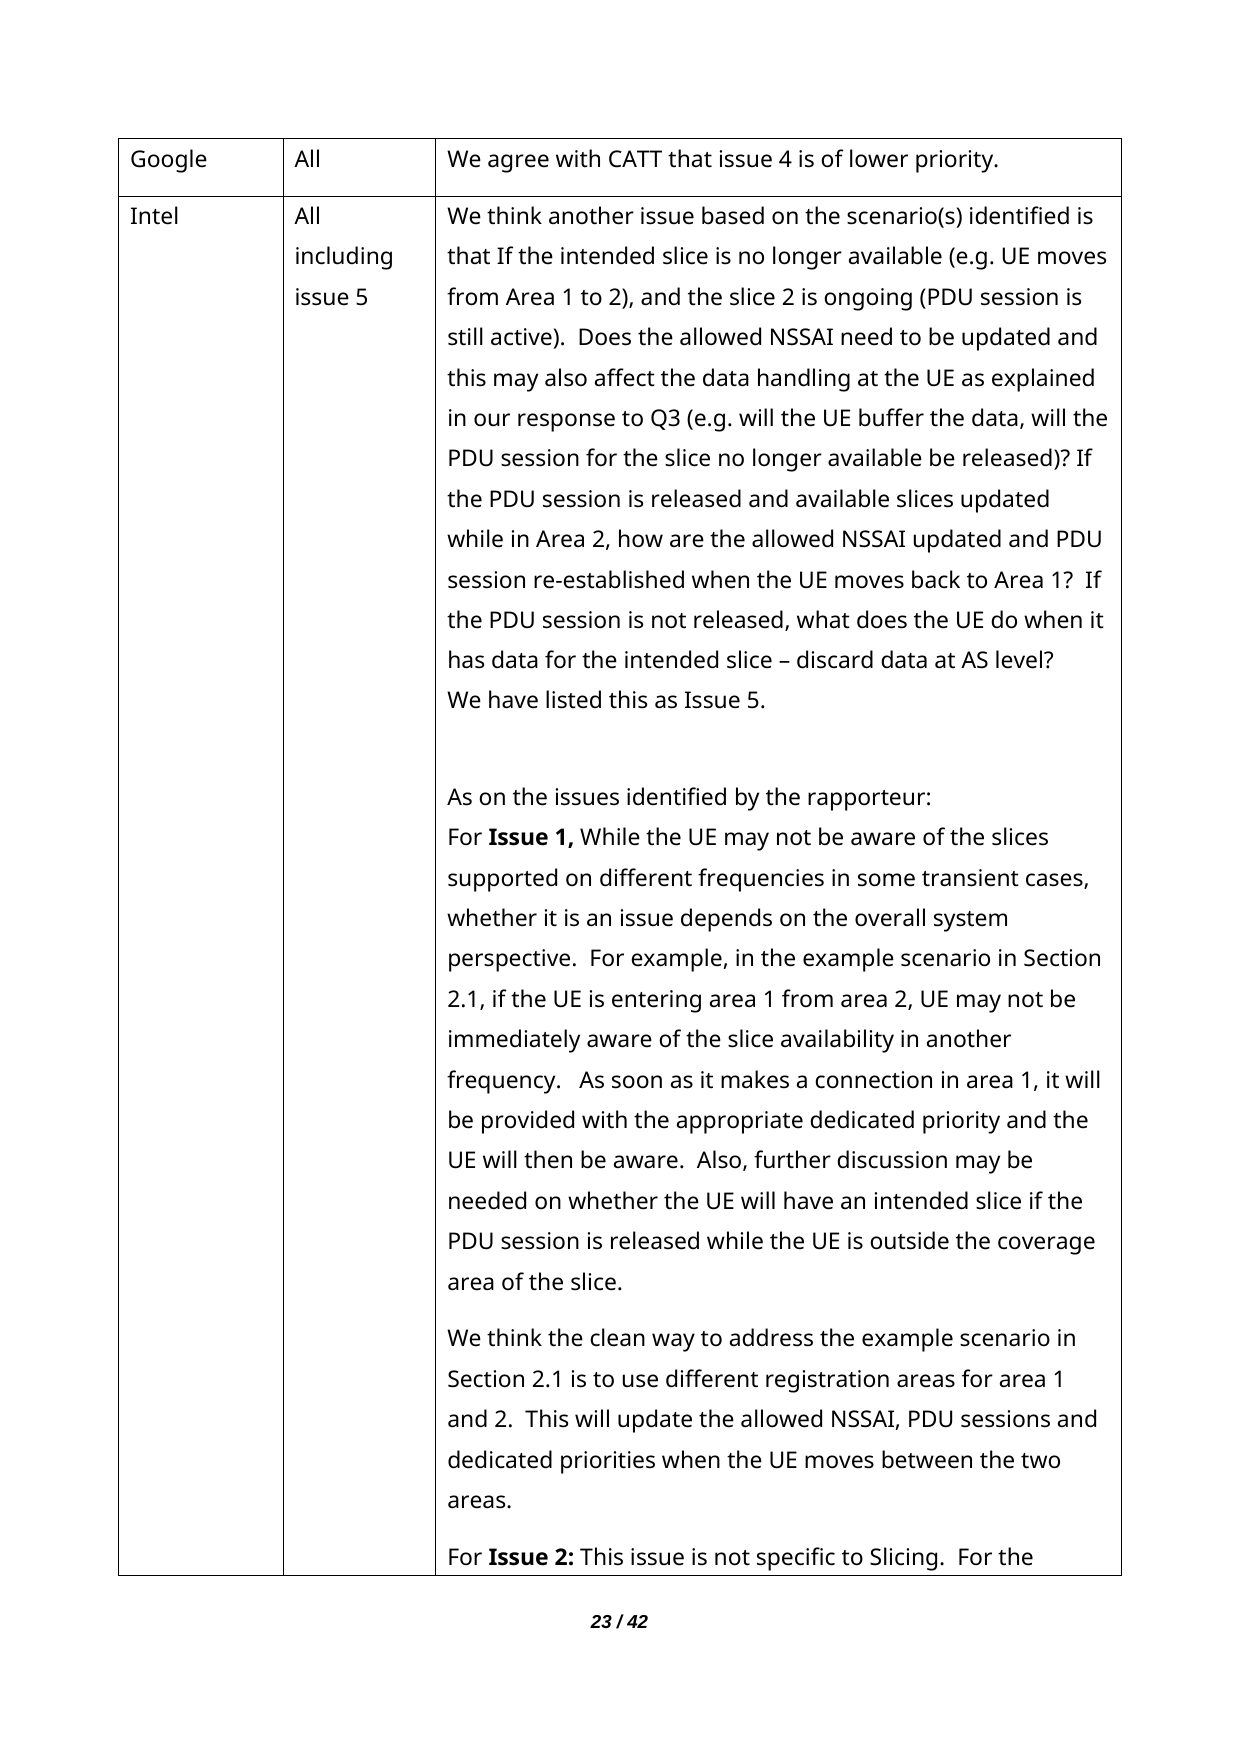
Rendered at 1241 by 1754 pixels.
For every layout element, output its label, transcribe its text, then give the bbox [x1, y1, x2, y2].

table_cell All [284, 139, 435, 196]
table_cell We agree with CATT that issue 4 is of lower priority. [436, 139, 1121, 196]
table_cell Intel [119, 197, 283, 1575]
table_cell Google [119, 139, 283, 196]
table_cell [284, 197, 435, 1575]
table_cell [436, 197, 1121, 1575]
